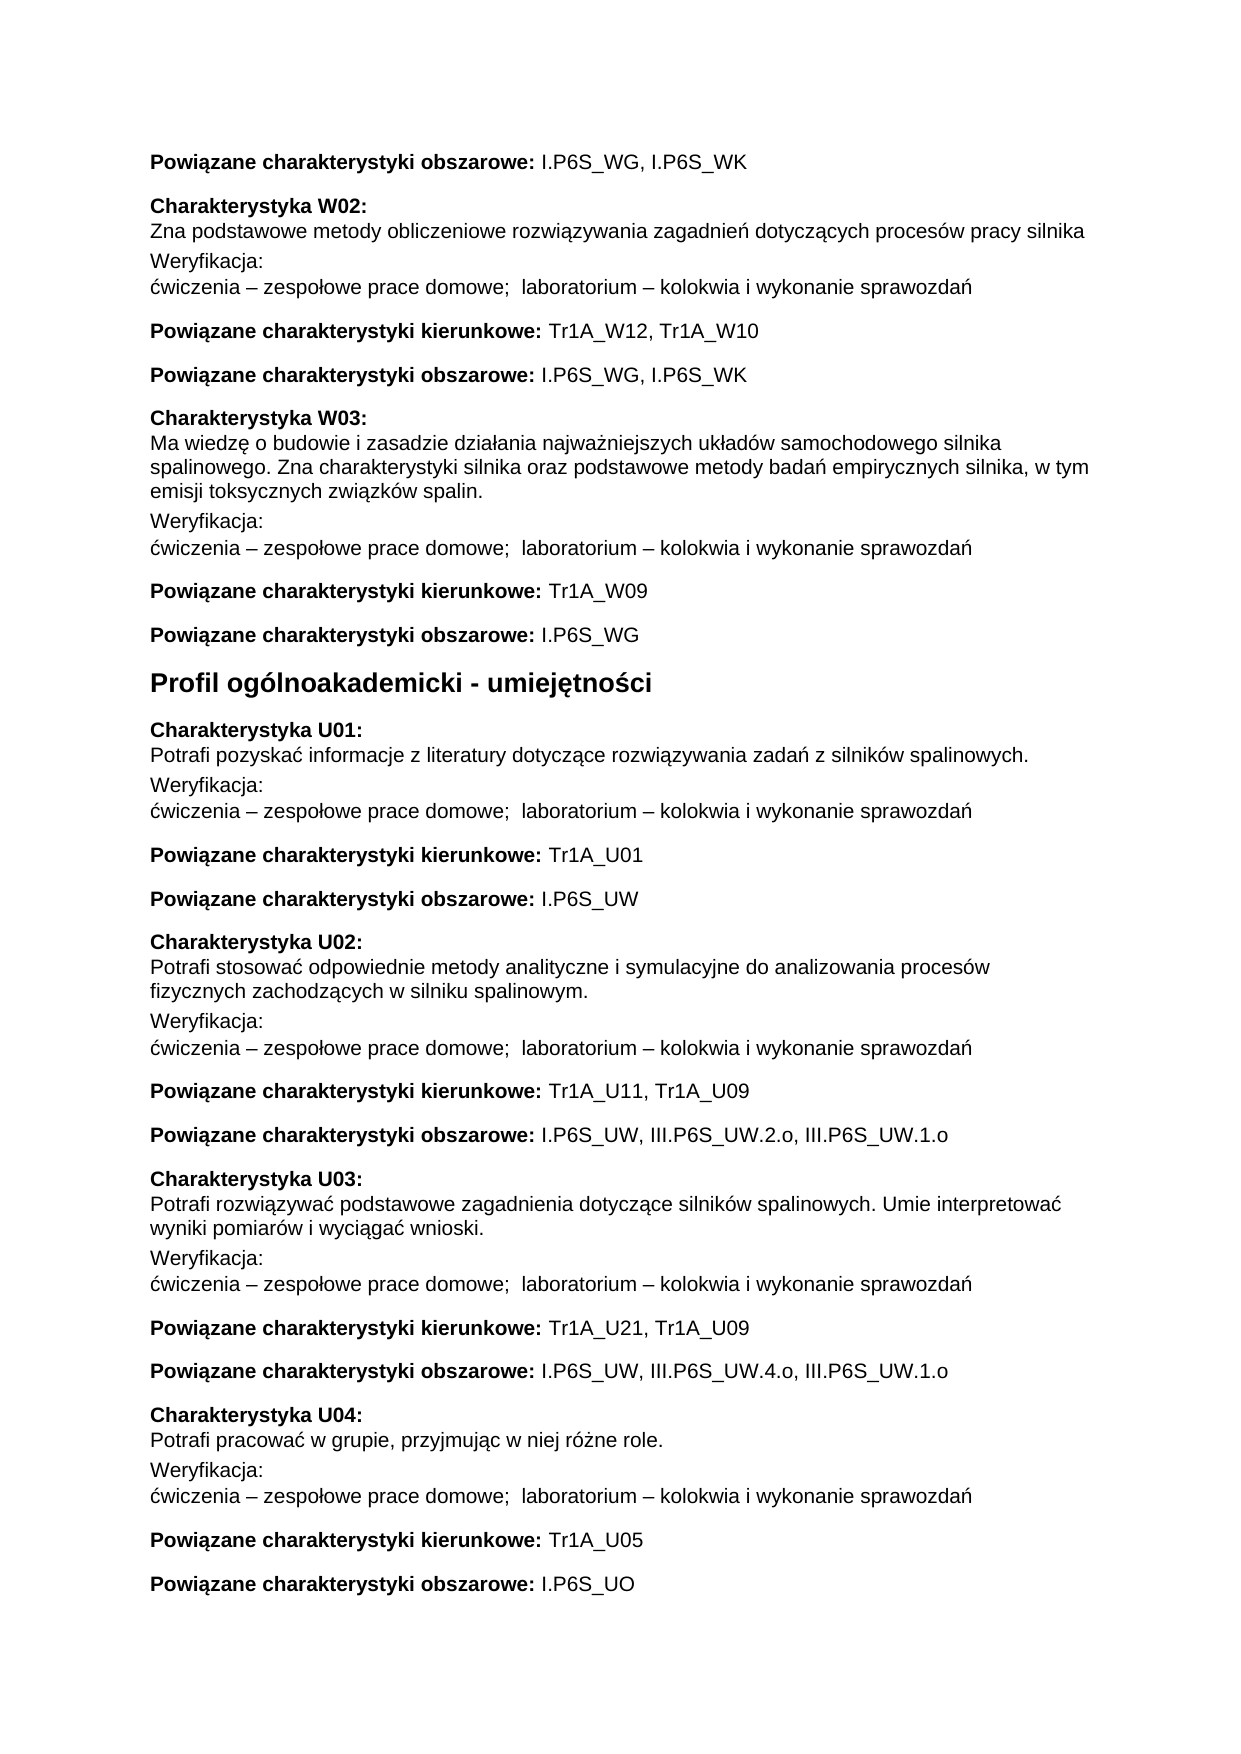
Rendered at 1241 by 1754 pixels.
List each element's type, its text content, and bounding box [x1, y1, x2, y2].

text Powiązane charakterystyki kierunkowe: Tr1A_U05 [150, 1528, 1090, 1552]
text Potrafi pozyskać informacje z literatury dotyczące rozwiązywania zadań z silników spalinowych. [150, 743, 1090, 767]
text Powiązane charakterystyki kierunkowe: Tr1A_W12, Tr1A_W10 [150, 319, 1090, 343]
text Powiązane charakterystyki obszarowe: I.P6S_UW [150, 886, 1090, 910]
text ćwiczenia – zespołowe prace domowe; laboratorium – kolokwia i wykonanie sprawozdań [150, 1484, 1090, 1508]
text Charakterystyka U01: [150, 718, 1090, 742]
text Charakterystyka W02: [150, 194, 1090, 218]
text Charakterystyka U03: [150, 1167, 1090, 1191]
text Powiązane charakterystyki obszarowe: I.P6S_WG, I.P6S_WK [150, 150, 1090, 174]
text ćwiczenia – zespołowe prace domowe; laboratorium – kolokwia i wykonanie sprawozdań [150, 1272, 1090, 1296]
text Charakterystyka W03: [150, 406, 1090, 430]
text Powiązane charakterystyki obszarowe: I.P6S_UW, III.P6S_UW.2.o, III.P6S_UW.1.o [150, 1123, 1090, 1147]
text Weryfikacja: [150, 509, 1090, 533]
text Ma wiedzę o budowie i zasadzie działania najważniejszych układów samochodowego silnika spalinowego. Zna charakterystyki silnika oraz podstawowe metody badań empirycznych silnika, w tym emisji toksycznych związków spalin. [150, 431, 1090, 503]
text Weryfikacja: [150, 773, 1090, 797]
text Weryfikacja: [150, 249, 1090, 273]
text Powiązane charakterystyki obszarowe: I.P6S_WG [150, 623, 1090, 647]
text Charakterystyka U02: [150, 930, 1090, 954]
text Weryfikacja: [150, 1246, 1090, 1270]
text Powiązane charakterystyki obszarowe: I.P6S_WG, I.P6S_WK [150, 362, 1090, 386]
text ćwiczenia – zespołowe prace domowe; laboratorium – kolokwia i wykonanie sprawozdań [150, 275, 1090, 299]
subtitle Profil ogólnoakademicki - umiejętności [150, 667, 1090, 698]
text ćwiczenia – zespołowe prace domowe; laboratorium – kolokwia i wykonanie sprawozdań [150, 535, 1090, 559]
text Zna podstawowe metody obliczeniowe rozwiązywania zagadnień dotyczących procesów pracy silnika [150, 219, 1090, 243]
text Weryfikacja: [150, 1009, 1090, 1033]
text Powiązane charakterystyki obszarowe: I.P6S_UO [150, 1572, 1090, 1596]
text Powiązane charakterystyki kierunkowe: Tr1A_W09 [150, 579, 1090, 603]
text Charakterystyka U04: [150, 1403, 1090, 1427]
text Potrafi rozwiązywać podstawowe zagadnienia dotyczące silników spalinowych. Umie interpretować wyniki pomiarów i wyciągać wnioski. [150, 1192, 1090, 1239]
text Powiązane charakterystyki kierunkowe: Tr1A_U21, Tr1A_U09 [150, 1316, 1090, 1339]
text Powiązane charakterystyki kierunkowe: Tr1A_U01 [150, 843, 1090, 867]
text Potrafi stosować odpowiednie metody analityczne i symulacyjne do analizowania procesów fizycznych zachodzących w silniku spalinowym. [150, 955, 1090, 1003]
text Potrafi pracować w grupie, przyjmując w niej różne role. [150, 1428, 1090, 1452]
text Powiązane charakterystyki kierunkowe: Tr1A_U11, Tr1A_U09 [150, 1079, 1090, 1103]
text Weryfikacja: [150, 1458, 1090, 1482]
text ćwiczenia – zespołowe prace domowe; laboratorium – kolokwia i wykonanie sprawozdań [150, 1035, 1090, 1059]
text Powiązane charakterystyki obszarowe: I.P6S_UW, III.P6S_UW.4.o, III.P6S_UW.1.o [150, 1359, 1090, 1383]
text ćwiczenia – zespołowe prace domowe; laboratorium – kolokwia i wykonanie sprawozdań [150, 799, 1090, 823]
